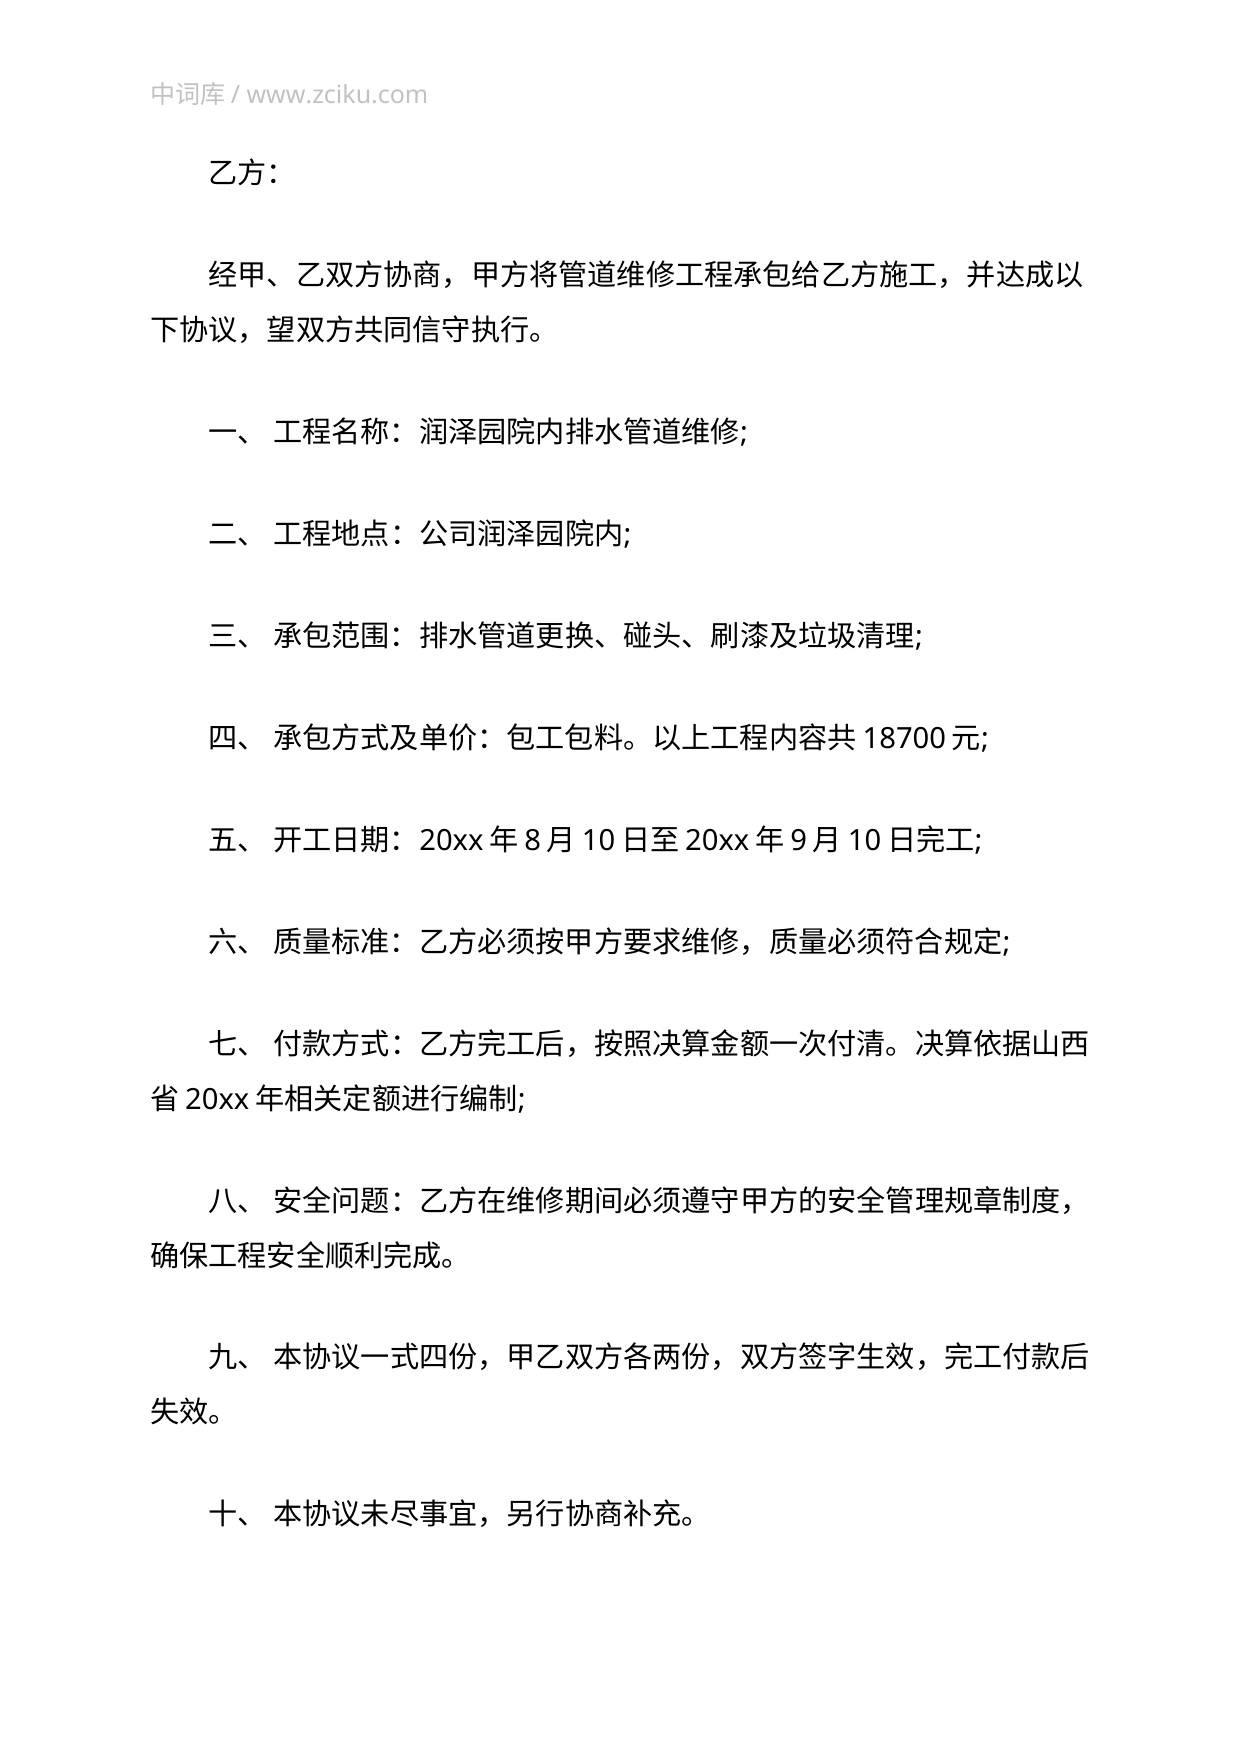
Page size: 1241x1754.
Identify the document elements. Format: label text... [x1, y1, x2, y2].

text 一、 工程名称：润泽园院内排水管道维修; [150, 408, 1090, 451]
text 二、 工程地点：公司润泽园院内; [150, 510, 1090, 553]
text 八、 安全问题：乙方在维修期间必须遵守甲方的安全管理规章制度，确保工程安全顺利完成。 [150, 1177, 1090, 1274]
text 四、 承包方式及单价：包工包料。以上工程内容共18700元; [150, 714, 1090, 757]
text 三、 承包范围：排水管道更换、碰头、刷漆及垃圾清理; [150, 612, 1090, 655]
text 乙方： [150, 150, 1090, 192]
text 七、 付款方式：乙方完工后，按照决算金额一次付清。决算依据山西省20xx年相关定额进行编制; [150, 1020, 1090, 1118]
text 九、 本协议一式四份，甲乙双方各两份，双方签字生效，完工付款后失效。 [150, 1334, 1090, 1431]
text 六、 质量标准：乙方必须按甲方要求维修，质量必须符合规定; [150, 918, 1090, 961]
text 十、 本协议未尽事宜，另行协商补充。 [150, 1491, 1090, 1533]
text 五、 开工日期：20xx年8月10日至20xx年9月10日完工; [150, 816, 1090, 859]
text 经甲、乙双方协商，甲方将管道维修工程承包给乙方施工，并达成以下协议，望双方共同信守执行。 [150, 252, 1090, 349]
